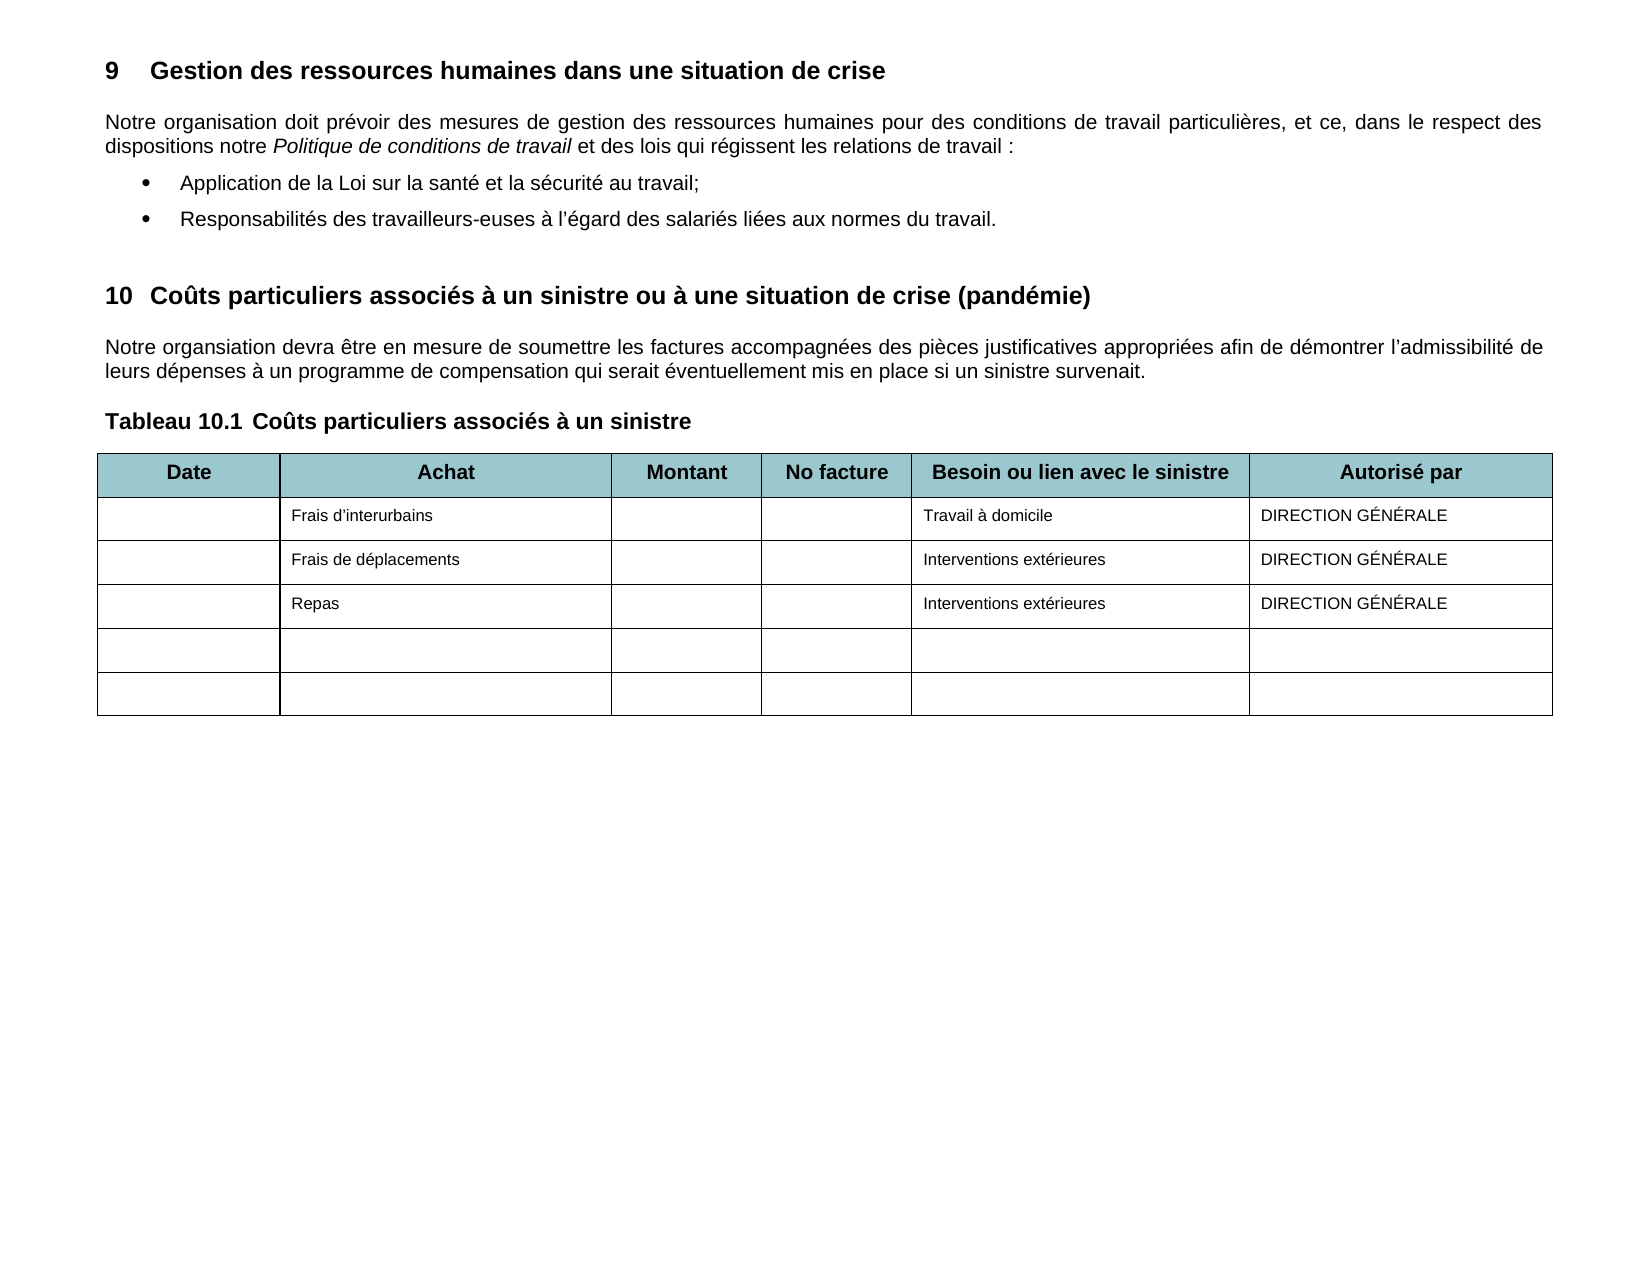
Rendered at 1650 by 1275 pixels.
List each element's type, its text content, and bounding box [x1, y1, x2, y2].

table_cell Frais d’interurbains [281, 498, 611, 540]
table_header Achat [281, 454, 611, 497]
table_cell [1250, 673, 1552, 715]
table_cell [98, 498, 279, 540]
text Application de la Loi sur la santé et la sécurité au travail; [142, 170, 1545, 194]
table_header Montant [612, 454, 761, 497]
text Notre organisation doit prévoir des mesures de gestion des ressources humaines pour des conditions de travail particulières, et ce, dans le respect des dispositions notre Politique de conditions de travail et des lois qui régissent les relations de travail : [105, 110, 1545, 158]
table_cell DIRECTION GÉNÉRALE [1250, 498, 1552, 540]
table_cell [612, 629, 761, 672]
subtitle Gestion des ressources humaines dans une situation de crise [105, 56, 1545, 85]
table_cell [281, 629, 611, 672]
table_cell [281, 673, 611, 715]
table_header Date [98, 454, 279, 497]
table_cell [612, 585, 761, 628]
table_cell Frais de déplacements [281, 541, 611, 584]
table_header No facture [762, 454, 911, 497]
text Notre organsiation devra être en mesure de soumettre les factures accompagnées des pièces justificatives appropriées afin de démontrer l’admissibilité de leurs dépenses à un programme de compensation qui serait éventuellement mis en place si un sinistre survenait. [105, 335, 1545, 383]
table_cell [612, 541, 761, 584]
table_cell [1250, 629, 1552, 672]
subtitle Coûts particuliers associés à un sinistre ou à une situation de crise (pandémie) [105, 281, 1545, 310]
table_cell DIRECTION GÉNÉRALE [1250, 541, 1552, 584]
table_cell [762, 498, 911, 540]
table_cell Travail à domicile [912, 498, 1249, 540]
table_cell [98, 673, 279, 715]
table_cell [762, 629, 911, 672]
table_cell [762, 673, 911, 715]
table_cell Interventions extérieures [912, 585, 1249, 628]
table_cell [612, 673, 761, 715]
table_cell [912, 673, 1249, 715]
table_cell [98, 541, 279, 584]
table_cell [762, 585, 911, 628]
table_cell [912, 629, 1249, 672]
table_cell Interventions extérieures [912, 541, 1249, 584]
table_cell [762, 541, 911, 584]
table_header Besoin ou lien avec le sinistre [912, 454, 1249, 497]
text Responsabilités des travailleurs-euses à l’égard des salariés liées aux normes du travail. [142, 207, 1545, 231]
table_cell [98, 629, 279, 672]
subtitle Coûts particuliers associés à un sinistre [105, 408, 1545, 434]
table_cell Repas [281, 585, 611, 628]
table_cell DIRECTION GÉNÉRALE [1250, 585, 1552, 628]
table_cell [612, 498, 761, 540]
table_header Autorisé par [1250, 454, 1552, 497]
table_cell [98, 585, 279, 628]
